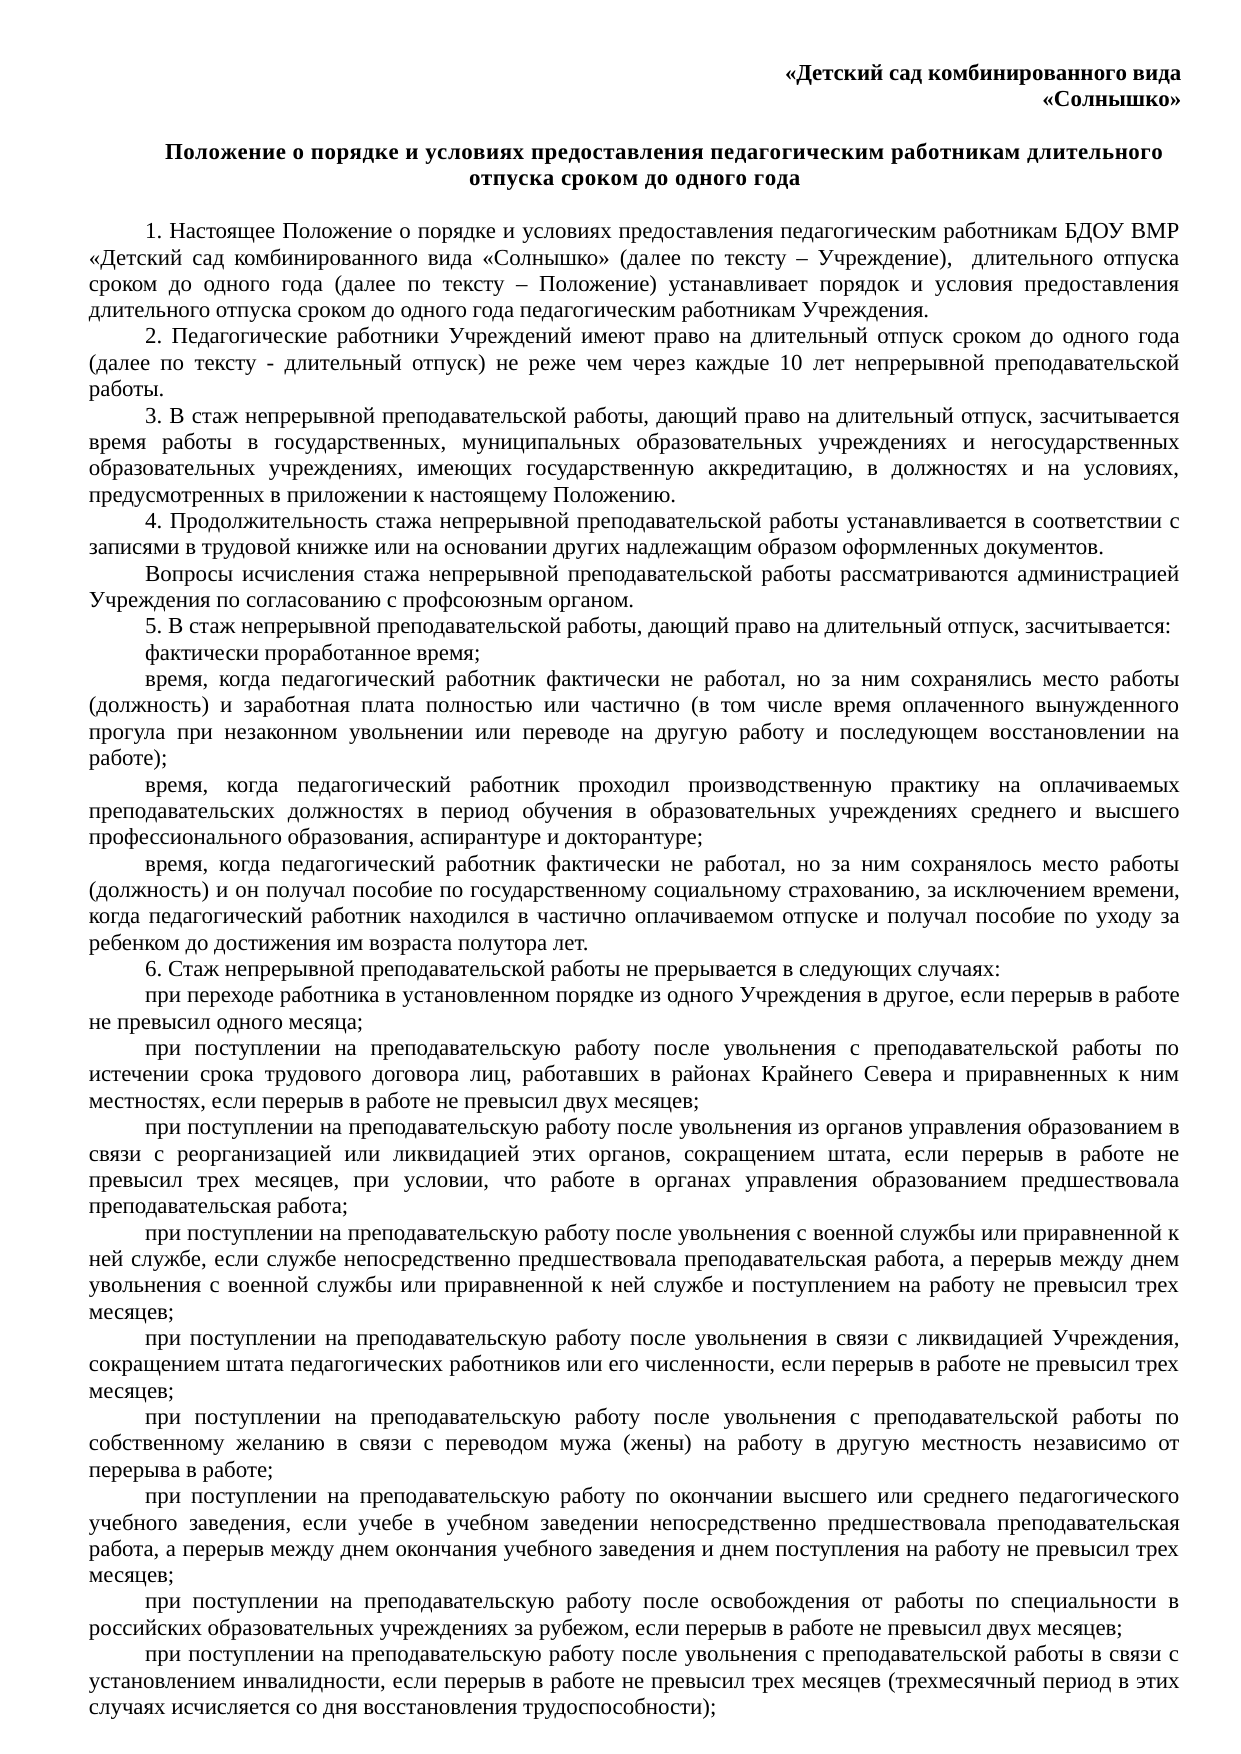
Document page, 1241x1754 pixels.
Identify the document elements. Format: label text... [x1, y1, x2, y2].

text фактически проработанное время; [89, 639, 1181, 665]
text при поступлении на преподавательскую работу после увольнения в связи с ликвидацией Учреждения, сокращением штата педагогических работников или его численности, если перерыв в работе не превысил трех месяцев; [89, 1324, 1181, 1403]
text 4. Продолжительность стажа непрерывной преподавательской работы устанавливается в соответствии с записями в трудовой книжке или на основании других надлежащим образом оформленных документов. [89, 507, 1181, 560]
text время, когда педагогический работник фактически не работал, но за ним сохранялись место работы (должность) и заработная плата полностью или частично (в том числе время оплаченного вынужденного прогула при незаконном увольнении или переводе на другую работу и последующем восстановлении на работе); [89, 665, 1181, 771]
text 6. Стаж непрерывной преподавательской работы не прерывается в следующих случаях: [89, 955, 1181, 981]
text Положение о порядке и условиях предоставления педагогическим работникам длительного отпуска сроком до одного года [89, 138, 1181, 191]
text при поступлении на преподавательскую работу после увольнения с преподавательской работы по собственному желанию в связи с переводом мужа (жены) на работу в другую местность независимо от перерыва в работе; [89, 1403, 1181, 1482]
text время, когда педагогический работник проходил производственную практику на оплачиваемых преподавательских должностях в период обучения в образовательных учреждениях среднего и высшего профессионального образования, аспирантуре и докторантуре; [89, 771, 1181, 850]
text время, когда педагогический работник фактически не работал, но за ним сохранялось место работы (должность) и он получал пособие по государственному социальному страхованию, за исключением времени, когда педагогический работник находился в частично оплачиваемом отпуске и получал пособие по уходу за ребенком до достижения им возраста полутора лет. [89, 850, 1181, 955]
text 2. Педагогические работники Учреждений имеют право на длительный отпуск сроком до одного года (далее по тексту - длительный отпуск) не реже чем через каждые 10 лет непрерывной преподавательской работы. [89, 323, 1181, 402]
text 5. В стаж непрерывной преподавательской работы, дающий право на длительный отпуск, засчитывается: [89, 612, 1181, 639]
text 1. Настоящее Положение о порядке и условиях предоставления педагогическим работникам БДОУ ВМР «Детский сад комбинированного вида «Солнышко» (далее по тексту – Учреждение), длительного отпуска сроком до одного года (далее по тексту – Положение) устанавливает порядок и условия предоставления длительного отпуска сроком до одного года педагогическим работникам Учреждения. [89, 217, 1181, 323]
text при поступлении на преподавательскую работу после увольнения с преподавательской работы по истечении срока трудового договора лиц, работавших в районах Крайнего Севера и приравненных к ним местностях, если перерыв в работе не превысил двух месяцев; [89, 1034, 1181, 1113]
text при поступлении на преподавательскую работу после увольнения из органов управления образованием в связи с реорганизацией или ликвидацией этих органов, сокращением штата, если перерыв в работе не превысил трех месяцев, при условии, что работе в органах управления образованием предшествовала преподавательская работа; [89, 1113, 1181, 1219]
text при поступлении на преподавательскую работу после увольнения с военной службы или приравненной к ней службе, если службе непосредственно предшествовала преподавательская работа, а перерыв между днем увольнения с военной службы или приравненной к ней службе и поступлением на работу не превысил трех месяцев; [89, 1219, 1181, 1324]
text при поступлении на преподавательскую работу после освобождения от работы по специальности в российских образовательных учреждениях за рубежом, если перерыв в работе не превысил двух месяцев; [89, 1588, 1181, 1640]
text 3. В стаж непрерывной преподавательской работы, дающий право на длительный отпуск, засчитывается время работы в государственных, муниципальных образовательных учреждениях и негосударственных образовательных учреждениях, имеющих государственную аккредитацию, в должностях и на условиях, предусмотренных в приложении к настоящему Положению. [89, 402, 1181, 507]
text Вопросы исчисления стажа непрерывной преподавательской работы рассматриваются администрацией Учреждения по согласованию с профсоюзным органом. [89, 560, 1181, 612]
text при переходе работника в установленном порядке из одного Учреждения в другое, если перерыв в работе не превысил одного месяца; [89, 981, 1181, 1034]
text «Солнышко» [89, 85, 1181, 112]
text при поступлении на преподавательскую работу по окончании высшего или среднего педагогического учебного заведения, если учебе в учебном заведении непосредственно предшествовала преподавательская работа, а перерыв между днем окончания учебного заведения и днем поступления на работу не превысил трех месяцев; [89, 1482, 1181, 1588]
text «Детский сад комбинированного вида [89, 59, 1181, 85]
text при поступлении на преподавательскую работу после увольнения с преподавательской работы в связи с установлением инвалидности, если перерыв в работе не превысил трех месяцев (трехмесячный период в этих случаях исчисляется со дня восстановления трудоспособности); [89, 1640, 1181, 1719]
